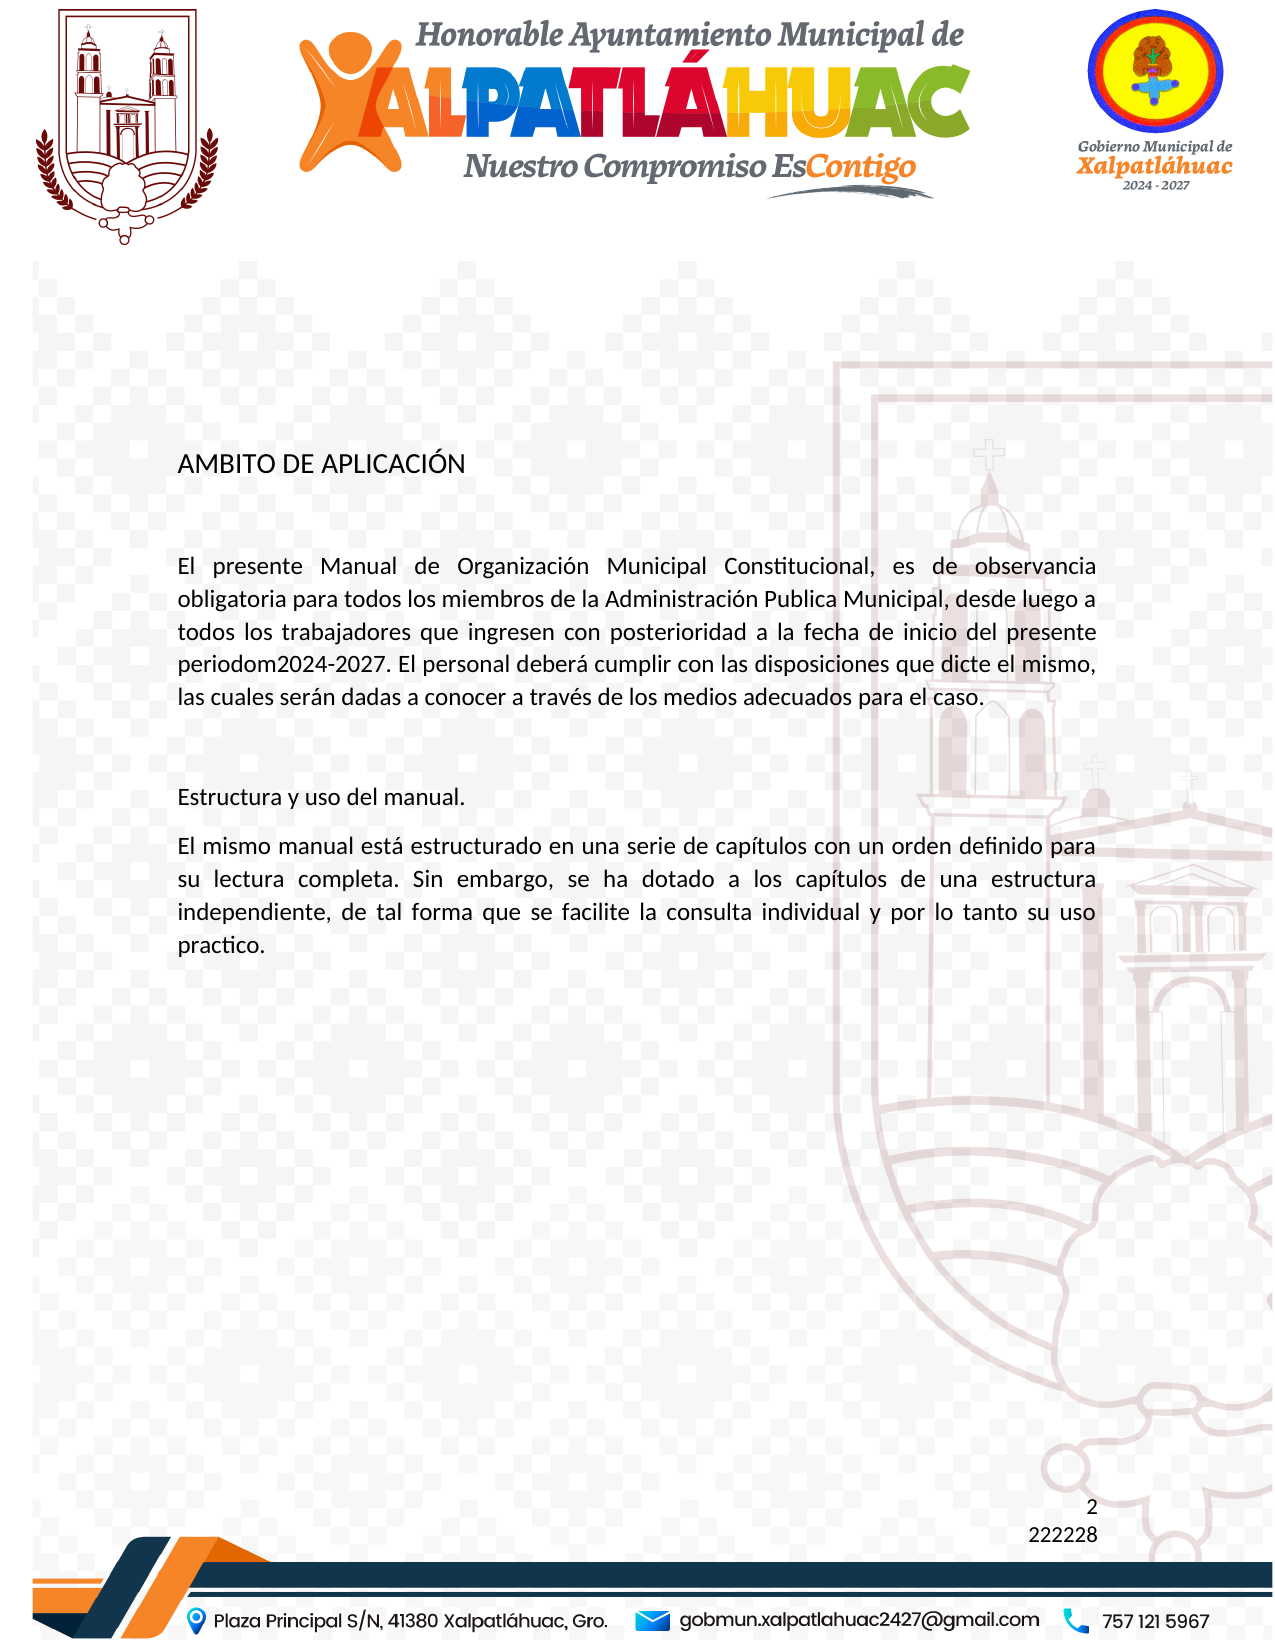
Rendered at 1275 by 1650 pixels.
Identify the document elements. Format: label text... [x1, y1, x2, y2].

text El presente Manual de Organización Municipal Constitucional, es de observancia obligatoria para todos los miembros de la Administración Publica Municipal, desde luego a todos los trabajadores que ingresen con posterioridad a la fecha de inicio del presente periodom2024-2027. El personal deberá cumplir con las disposiciones que dicte el mismo, las cuales serán dadas a conocer a través de los medios adecuados para el caso. [177, 550, 1098, 712]
text Estructura y uso del manual. [177, 781, 1098, 811]
text El mismo manual está estructurado en una serie de capítulos con un orden definido para su lectura completa. Sin embargo, se ha dotado a los capítulos de una estructura independiente, de tal forma que se facilite la consulta individual y por lo tanto su uso practico. [177, 830, 1098, 959]
text AMBITO DE APLICACIÓN [177, 445, 1098, 481]
picture [32, 9, 1273, 1640]
